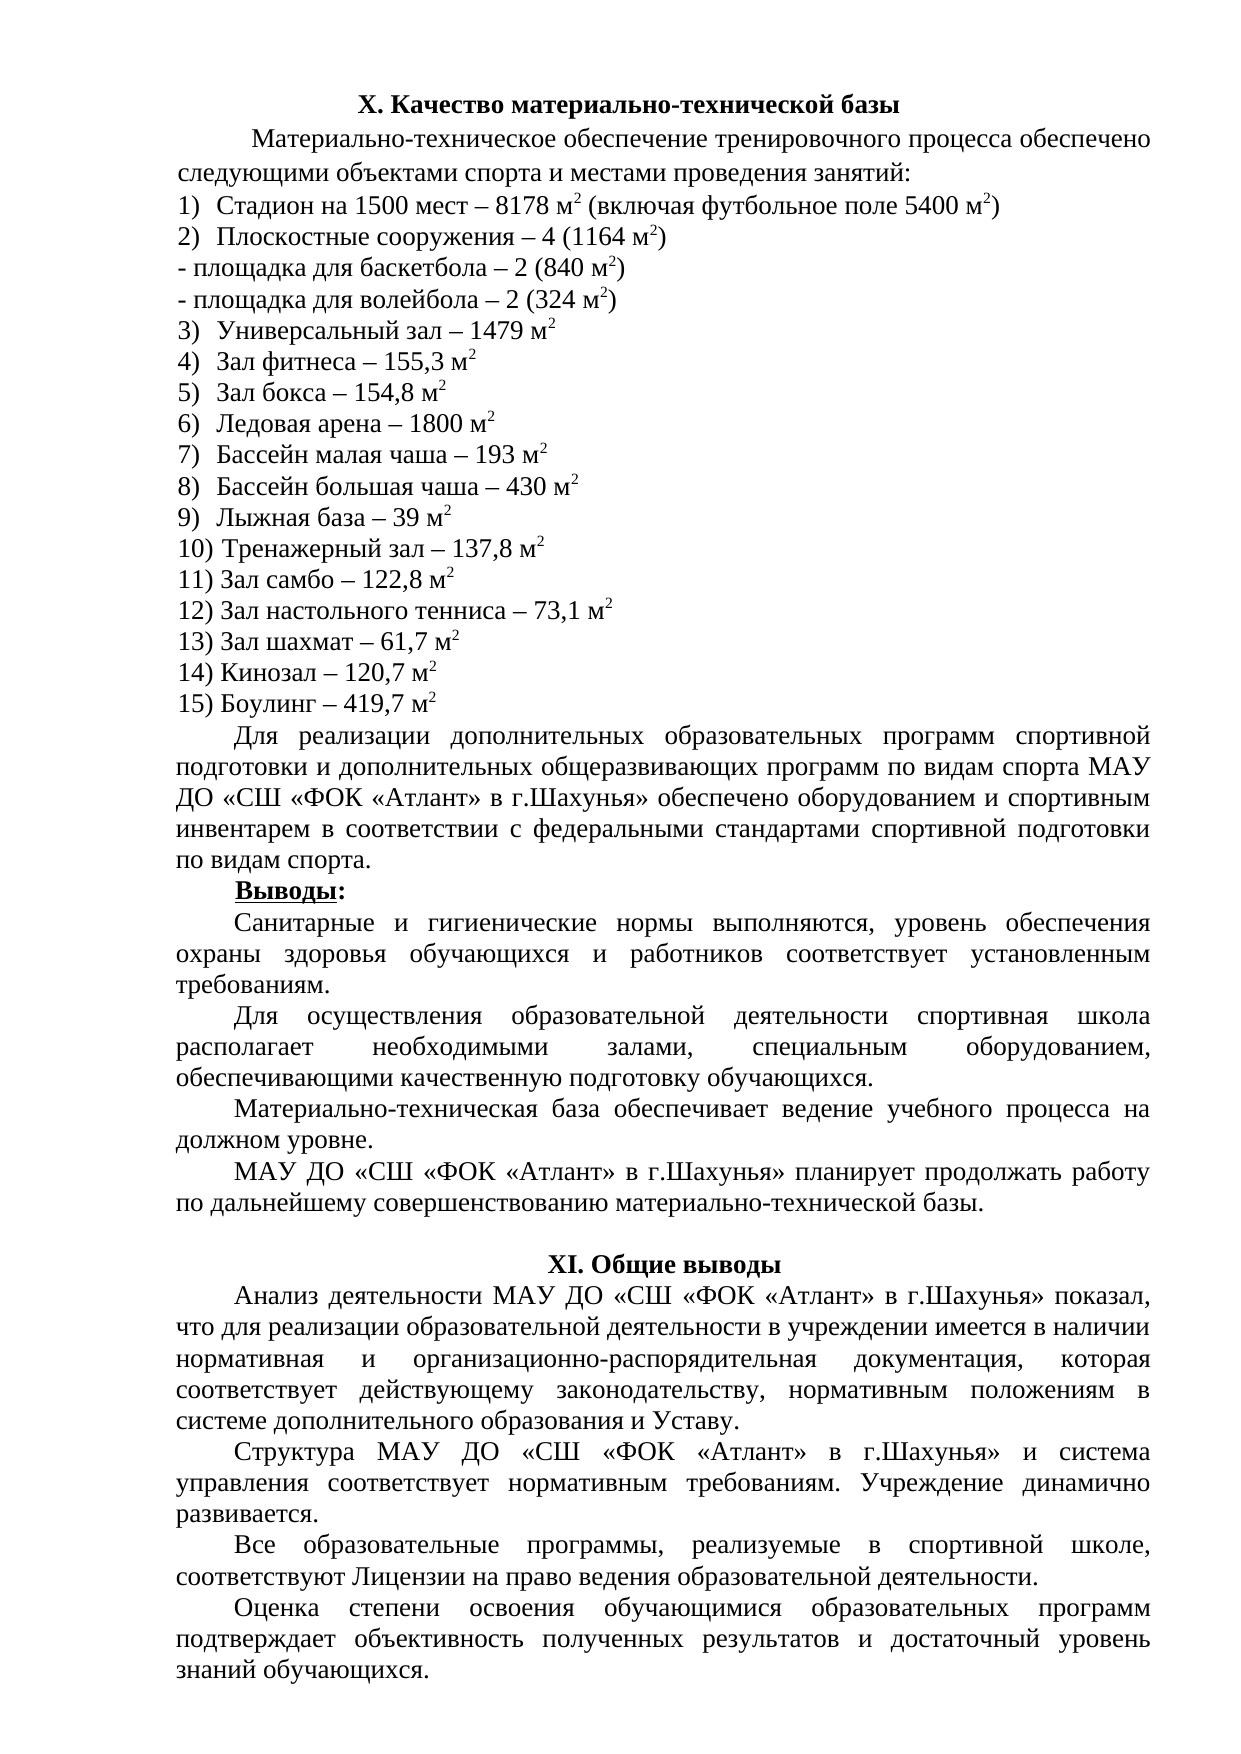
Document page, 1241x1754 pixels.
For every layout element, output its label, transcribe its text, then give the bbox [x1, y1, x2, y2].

list Универсальный зал – 1479 м2 [177, 314, 1141, 345]
list Бассейн большая чаша – 430 м2 [177, 469, 1141, 501]
text Материально-техническая база обеспечивает ведение учебного процесса на должном уровне. [176, 1092, 1152, 1155]
text - площадка для волейбола – 2 (324 м2) [177, 283, 1141, 314]
list Ледовая арена – 1800 м2 [177, 407, 1141, 438]
list Плоскостные сооружения – 4 (1164 м2) [177, 220, 1141, 252]
text 15) Боулинг – 419,7 м2 [177, 688, 1152, 719]
list Зал фитнеса – 155,3 м2 [177, 345, 1141, 376]
text Все образовательные программы, реализуемые в спортивной школе, соответствуют Лицензии на право ведения образовательной деятельности. [176, 1528, 1152, 1591]
list Стадион на 1500 мест – 8178 м2 (включая футбольное поле 5400 м2) [177, 189, 1141, 220]
text Материально-техническое обеспечение тренировочного процесса обеспечено следующими объектами спорта и местами проведения занятий: [177, 122, 1152, 187]
text - площадка для баскетбола – 2 (840 м2) [177, 252, 1141, 283]
list Зал бокса – 154,8 м2 [177, 376, 1141, 407]
list Тренажерный зал – 137,8 м2 [177, 532, 1141, 563]
text 13) Зал шахмат – 61,7 м2 [177, 625, 1141, 656]
list Бассейн малая чаша – 193 м2 [177, 438, 1141, 469]
list Лыжная база – 39 м2 [177, 501, 1141, 532]
text Санитарные и гигиенические нормы выполняются, уровень обеспечения охраны здоровья обучающихся и работников соответствует установленным требованиям. [176, 906, 1152, 999]
text 11) Зал самбо – 122,8 м2 [177, 563, 1141, 594]
text Для реализации дополнительных образовательных программ спортивной подготовки и дополнительных общеразвивающих программ по видам спорта МАУ ДО «СШ «ФОК «Атлант» в г.Шахунья» обеспечено оборудованием и спортивным инвентарем в соответствии с федеральными стандартами спортивной подготовки по видам спорта. [176, 719, 1152, 874]
text X. Качество материально-технической базы [177, 89, 900, 120]
text Выводы: [235, 874, 1152, 906]
text XI. Общие выводы [236, 1248, 1093, 1279]
text 12) Зал настольного тенниса – 73,1 м2 [177, 594, 1141, 625]
text Для осуществления образовательной деятельности спортивная школа располагает необходимыми залами, специальным оборудованием, обеспечивающими качественную подготовку обучающихся. [176, 999, 1152, 1092]
text МАУ ДО «СШ «ФОК «Атлант» в г.Шахунья» планирует продолжать работу по дальнейшему совершенствованию материально-технической базы. [176, 1155, 1152, 1217]
text 14) Кинозал – 120,7 м2 [177, 656, 1140, 688]
text Анализ деятельности МАУ ДО «СШ «ФОК «Атлант» в г.Шахунья» показал, что для реализации образовательной деятельности в учреждении имеется в наличии нормативная и организационно-распорядительная документация, которая соответствует действующему законодательству, нормативным положениям в системе дополнительного образования и Уставу. [176, 1279, 1152, 1435]
text Структура МАУ ДО «СШ «ФОК «Атлант» в г.Шахунья» и система управления соответствует нормативным требованиям. Учреждение динамично развивается. [176, 1435, 1152, 1528]
text Оценка степени освоения обучающимися образовательных программ подтверждает объективность полученных результатов и достаточный уровень знаний обучающихся. [176, 1591, 1152, 1684]
